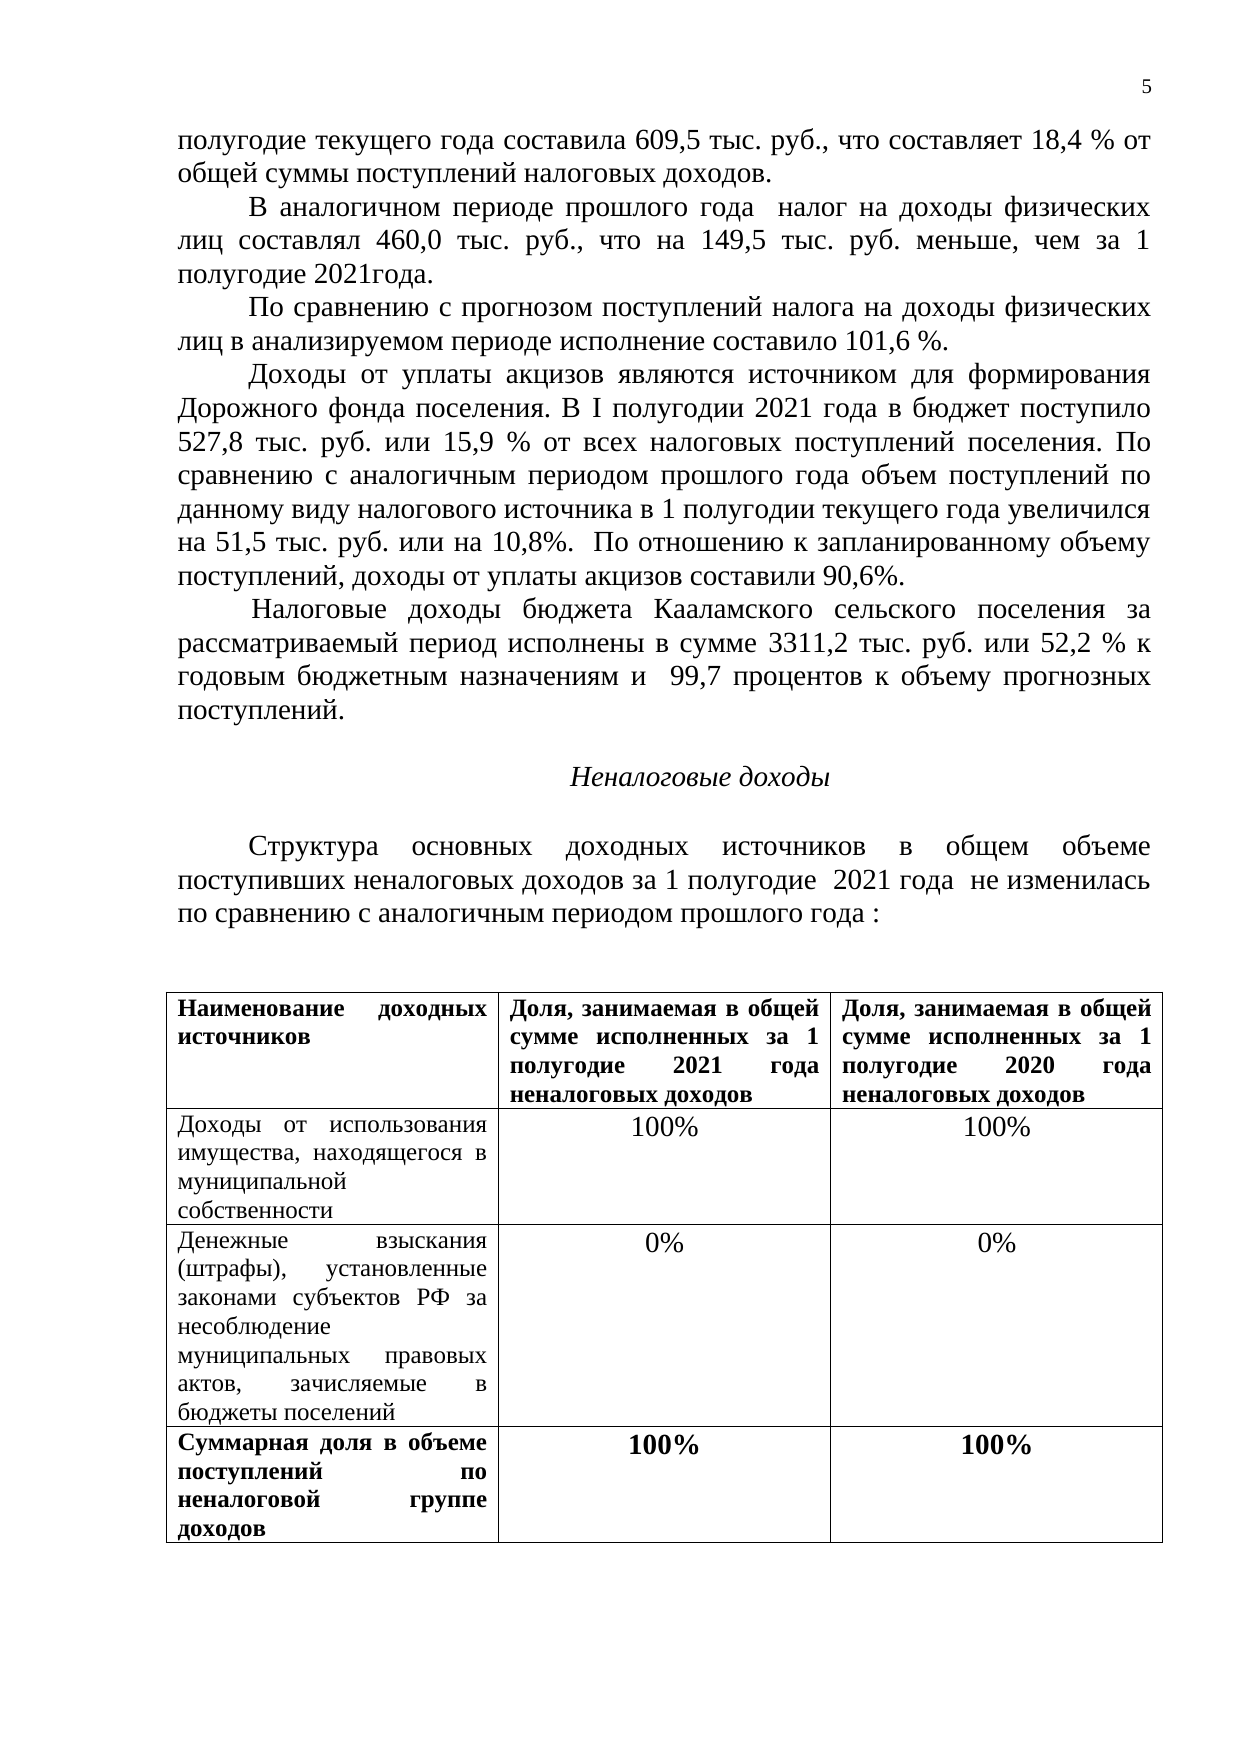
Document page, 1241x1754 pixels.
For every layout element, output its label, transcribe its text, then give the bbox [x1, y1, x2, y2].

table_header Наименование доходных источников [167, 993, 498, 1108]
table_cell 100% [831, 1427, 1162, 1542]
text В аналогичном периоде прошлого года налог на доходы физических лиц составлял 460,0 тыс. руб., что на 149,5 тыс. руб. меньше, чем за 1 полугодие 2021года. [177, 189, 1152, 289]
table_cell Денежные взыскания (штрафы), установленные законами субъектов РФ за несоблюдение муниципальных правовых актов, зачисляемые в бюджеты поселений [167, 1225, 498, 1426]
table_cell 0% [499, 1225, 830, 1426]
table_cell 0% [831, 1225, 1162, 1426]
text Доходы от уплаты акцизов являются источником для формирования Дорожного фонда поселения. В I полугодии 2021 года в бюджет поступило 527,8 тыс. руб. или 15,9 % от всех налоговых поступлений поселения. По сравнению с аналогичным периодом прошлого года объем поступлений по данному виду налогового источника в 1 полугодии текущего года увеличился на 51,5 тыс. руб. или на 10,8%. По отношению к запланированному объему поступлений, доходы от уплаты акцизов составили 90,6%. [177, 357, 1152, 591]
table_cell Суммарная доля в объеме поступлений по неналоговой группе доходов [167, 1427, 498, 1542]
text По сравнению с прогнозом поступлений налога на доходы физических лиц в анализируемом периоде исполнение составило 101,6 %. [177, 289, 1152, 357]
table_header Доля, занимаемая в общей сумме исполненных за 1 полугодие 2020 года неналоговых доходов [831, 993, 1162, 1108]
text Налоговые доходы бюджета Кааламского сельского поселения за рассматриваемый период исполнены в сумме 3311,2 тыс. руб. или 52,2 % к годовым бюджетным назначениям и 99,7 процентов к объему прогнозных поступлений. [177, 591, 1152, 726]
table_header Доля, занимаемая в общей сумме исполненных за 1 полугодие 2021 года неналоговых доходов [499, 993, 830, 1108]
table_cell 100% [499, 1427, 830, 1542]
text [177, 122, 1152, 189]
table_cell 100% [831, 1109, 1162, 1224]
table_cell Доходы от использования имущества, находящегося в муниципальной собственности [167, 1109, 498, 1224]
text Неналоговые доходы [177, 759, 1152, 793]
table_cell 100% [499, 1109, 830, 1224]
text Структура основных доходных источников в общем объеме поступивших неналоговых доходов за 1 полугодие 2021 года не изменилась по сравнению с аналогичным периодом прошлого года : [177, 828, 1152, 929]
